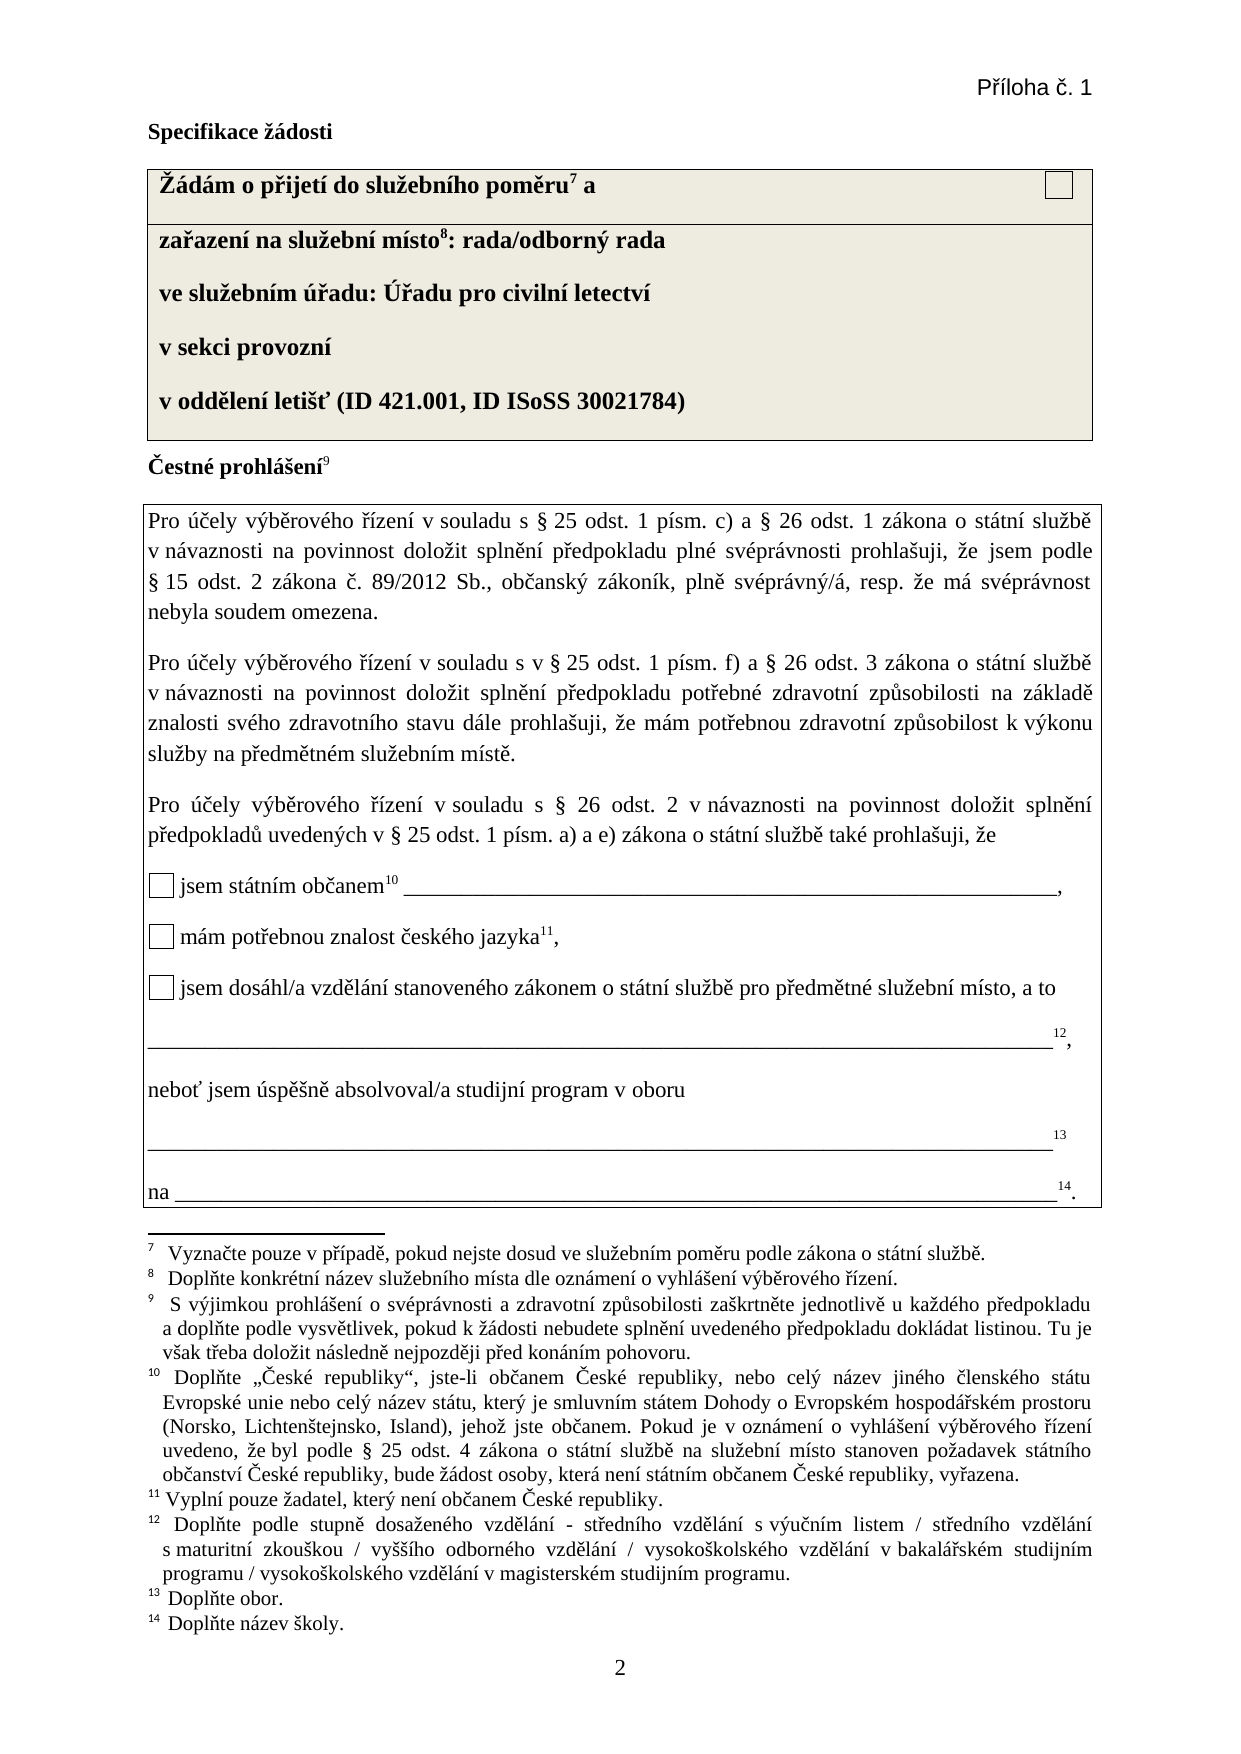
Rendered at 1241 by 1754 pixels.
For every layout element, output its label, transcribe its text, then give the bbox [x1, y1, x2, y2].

text jsem státním občanem _________________________________________________________, [144, 869, 1101, 898]
text Pro účely výběrového řízení v souladu s v § 25 odst. 1 písm. f) a § 26 odst. 3 zákona o státní službě v návaznosti na povinnost doložit splnění předpokladu potřebné zdravotní způsobilosti na základě znalosti svého zdravotního stavu dále prohlašuji, že mám potřebnou zdravotní způsobilost k výkonu služby na předmětném služebním místě. [144, 646, 1101, 766]
table_header Žádám o přijetí do služebního poměru a [148, 170, 1092, 224]
text neboť jsem úspěšně absolvoval/a studijní program v oboru [144, 1073, 1101, 1102]
text Čestné prohlášení [148, 453, 1092, 479]
text mám potřebnou znalost českého jazyka, [144, 920, 1101, 949]
text Pro účely výběrového řízení v souladu s § 25 odst. 1 písm. c) a § 26 odst. 1 zákona o státní službě v návaznosti na povinnost doložit splnění předpokladu plné svéprávnosti prohlašuji, že jsem podle § 15 odst. 2 zákona č. 89/2012 Sb., občanský zákoník, plně svéprávný/á, resp. že má svéprávnost nebyla soudem omezena. [144, 505, 1101, 624]
text na _____________________________________________________________________________. [144, 1175, 1101, 1207]
text _______________________________________________________________________________ [144, 1124, 1101, 1153]
table_cell zařazení na služební místo: rada/odborný rada ve služebním úřadu: Úřadu pro civilní letectví v sekci provozní v oddělení letišť (ID 421.001, ID ISoSS 30021784) [148, 225, 1092, 440]
text _______________________________________________________________________________, [144, 1022, 1101, 1051]
text Pro účely výběrového řízení v souladu s § 26 odst. 2 v návaznosti na povinnost doložit splnění předpokladů uvedených v § 25 odst. 1 písm. a) a e) zákona o státní službě také prohlašuji, že [144, 788, 1101, 847]
text jsem dosáhl/a vzdělání stanoveného zákonem o státní službě pro předmětné služební místo, a to [144, 971, 1101, 1000]
text Specifikace žádosti [148, 118, 1092, 144]
